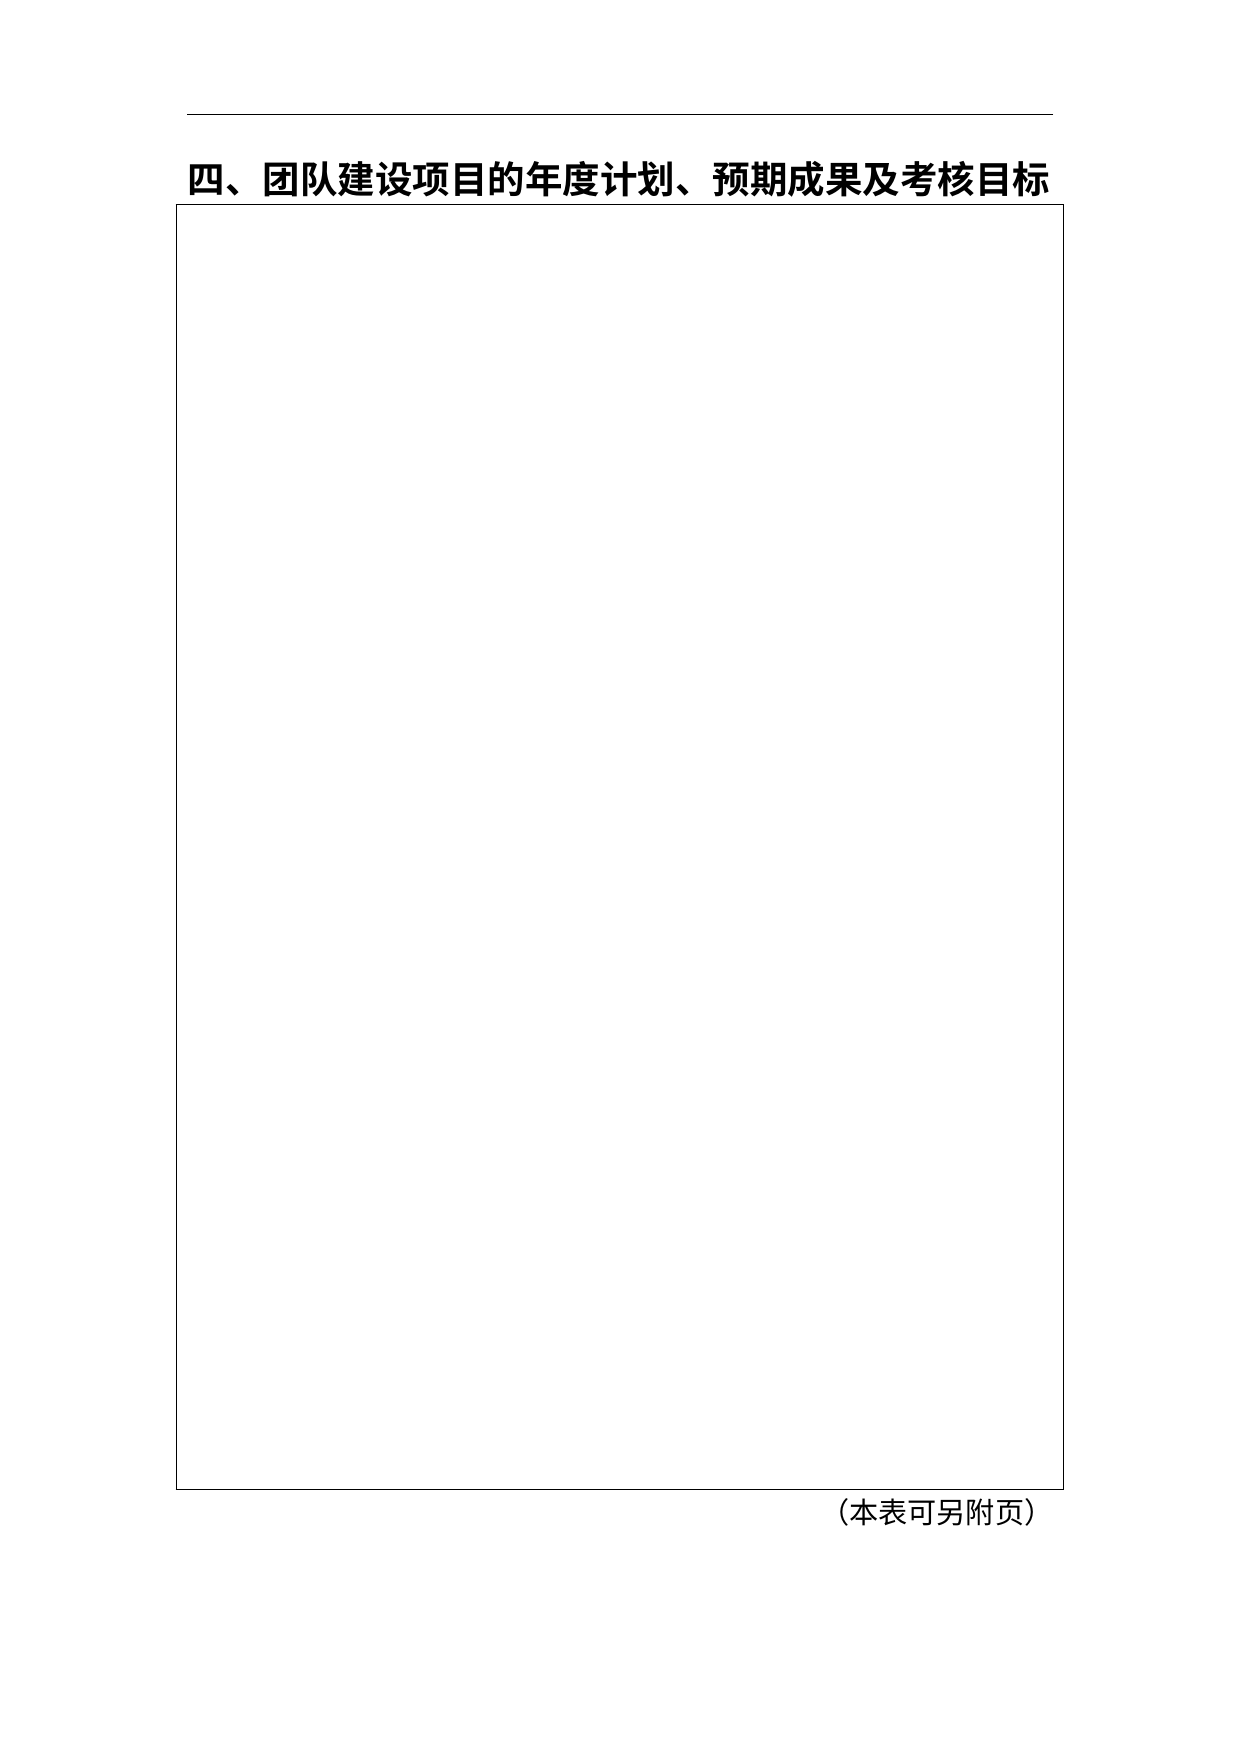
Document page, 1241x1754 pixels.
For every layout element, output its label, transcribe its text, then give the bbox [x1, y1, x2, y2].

text 四、团队建设项目的年度计划、预期成果及考核目标 [187, 150, 1053, 204]
table_header [177, 205, 1063, 1489]
text （本表可另附页） [187, 1490, 1053, 1532]
